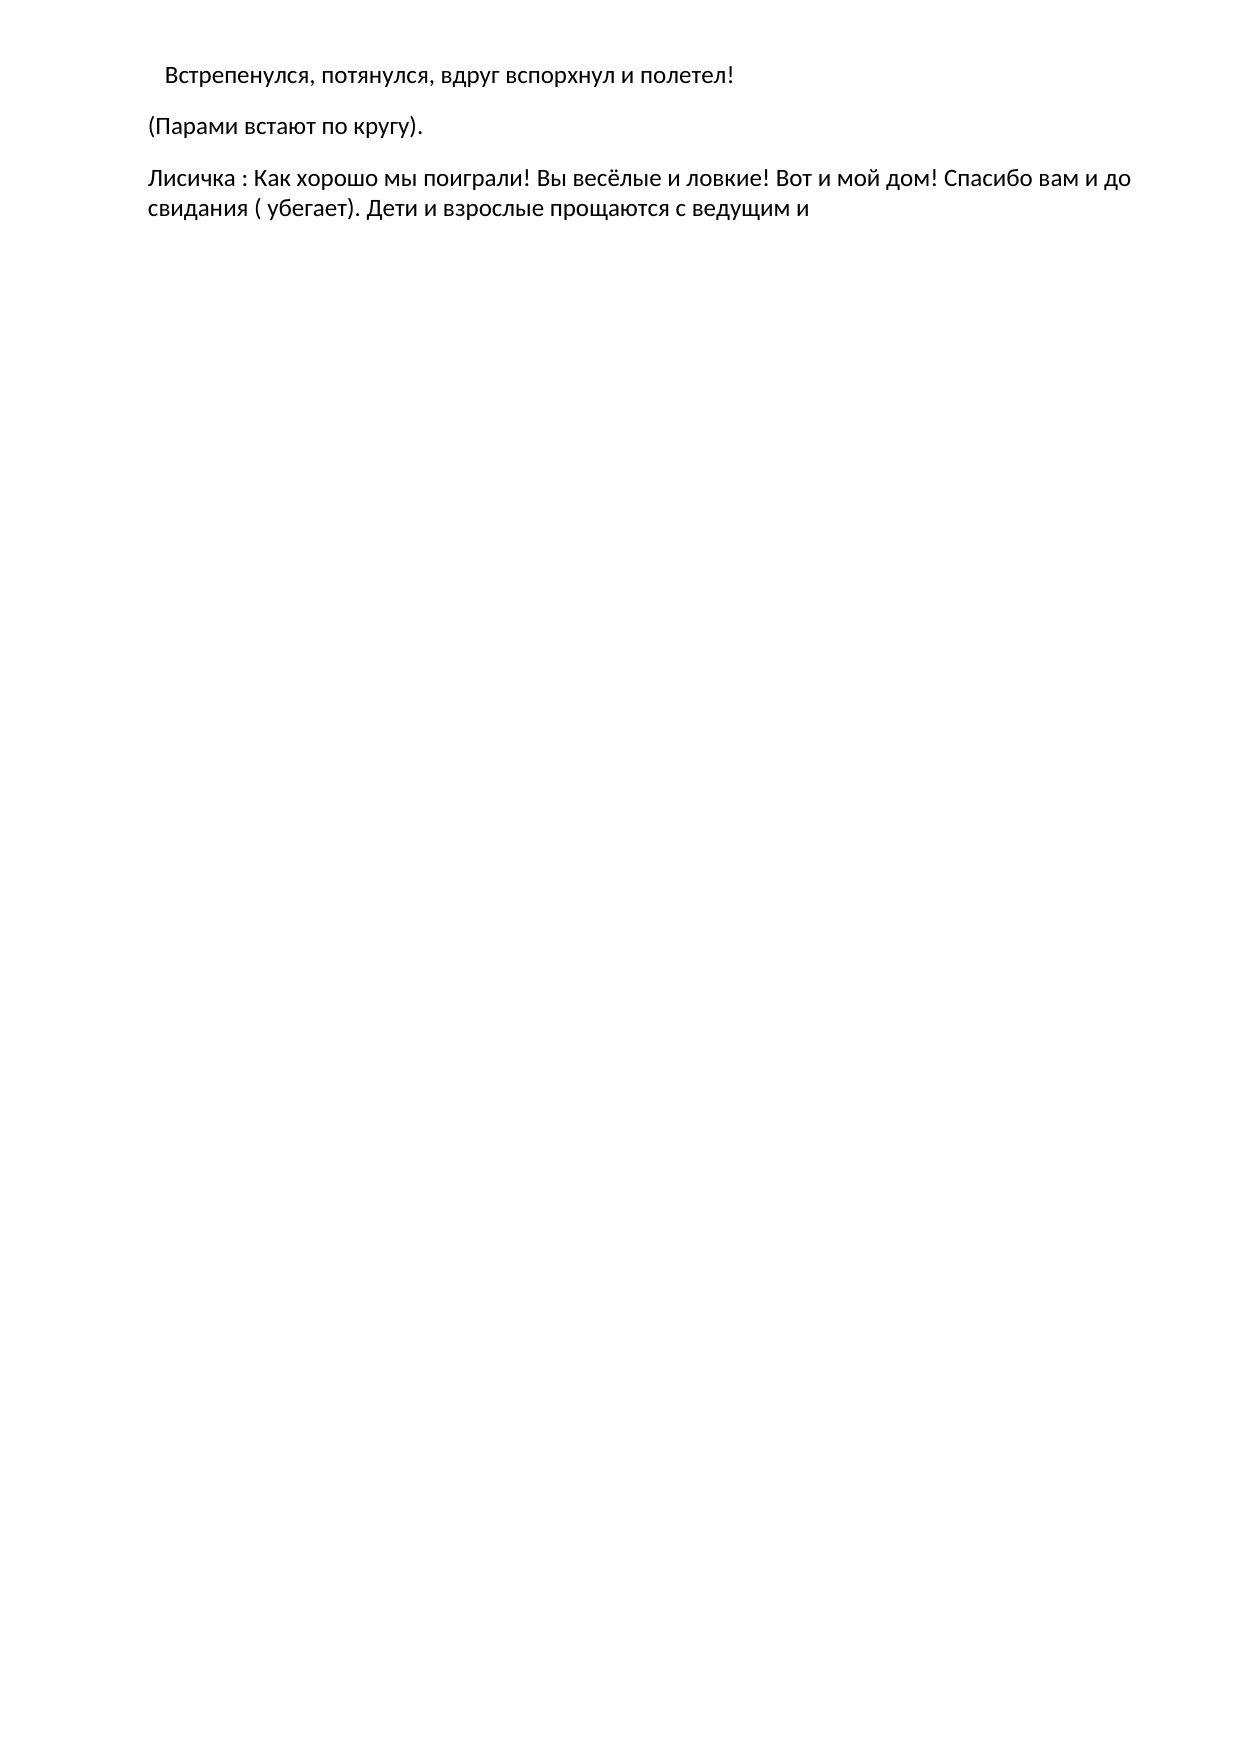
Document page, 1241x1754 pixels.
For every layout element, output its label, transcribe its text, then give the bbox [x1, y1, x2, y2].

text Лисичка : Как хорошо мы поиграли! Вы весёлые и ловкие! Вот и мой дом! Спасибо вам и до свидания ( убегает). Дети и взрослые прощаются с ведущим и [148, 162, 1152, 223]
text Встрепенулся, потянулся, вдруг вспорхнул и полетел! [148, 59, 1152, 90]
text (Парами встают по кругу). [148, 111, 1152, 141]
